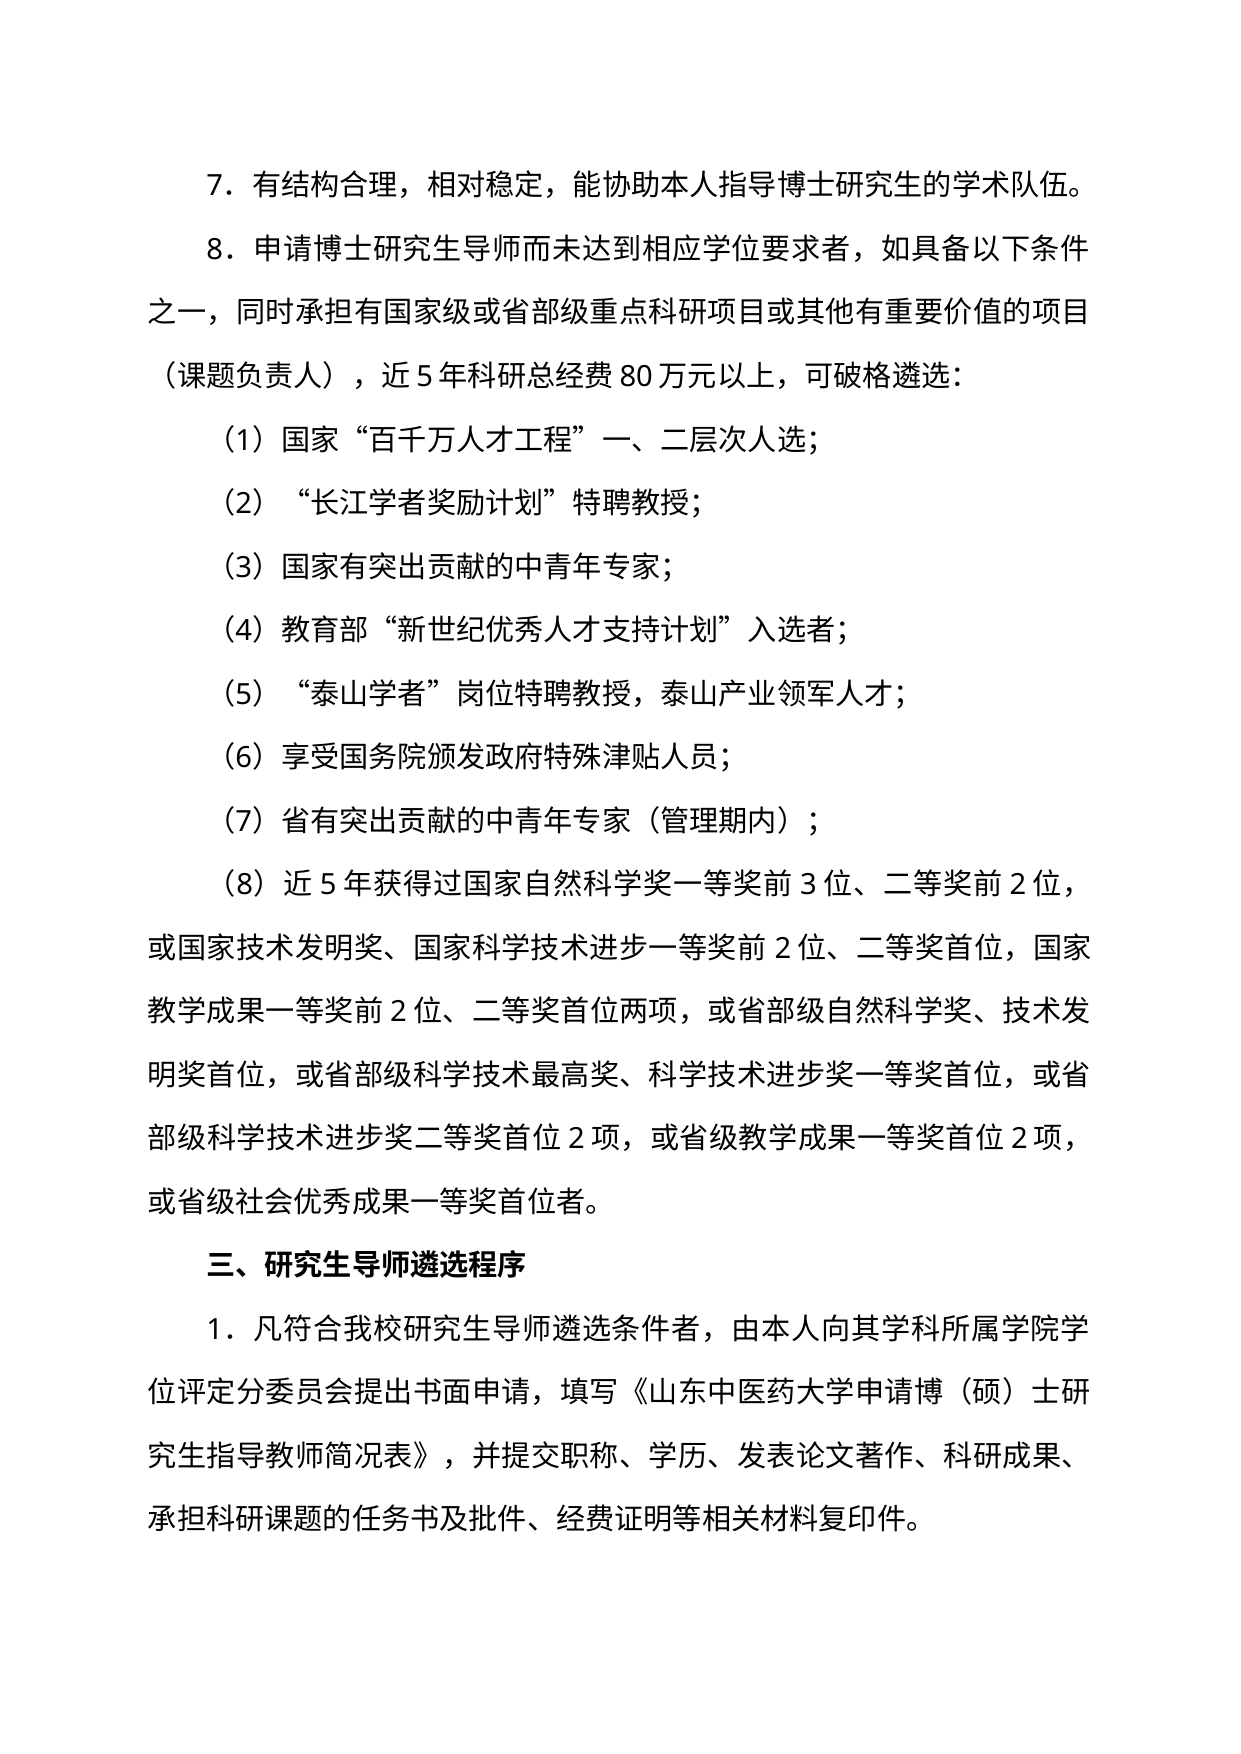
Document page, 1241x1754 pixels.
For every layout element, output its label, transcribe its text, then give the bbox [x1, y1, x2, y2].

text （5）“泰山学者”岗位特聘教授，泰山产业领军人才； [148, 670, 1092, 713]
text （3）国家有突出贡献的中青年专家； [148, 543, 1092, 586]
text 8．申请博士研究生导师而未达到相应学位要求者，如具备以下条件之一，同时承担有国家级或省部级重点科研项目或其他有重要价值的项目（课题负责人），近5年科研总经费80万元以上，可破格遴选： [148, 226, 1092, 395]
text 7．有结构合理，相对稳定，能协助本人指导博士研究生的学术队伍。 [148, 162, 1092, 204]
text （2）“长江学者奖励计划”特聘教授； [148, 479, 1092, 522]
text 1．凡符合我校研究生导师遴选条件者，由本人向其学科所属学院学位评定分委员会提出书面申请，填写《山东中医药大学申请博（硕）士研究生指导教师简况表》，并提交职称、学历、发表论文著作、科研成果、承担科研课题的任务书及批件、经费证明等相关材料复印件。 [148, 1305, 1092, 1538]
text （6）享受国务院颁发政府特殊津贴人员； [148, 734, 1092, 776]
text （8）近5年获得过国家自然科学奖一等奖前3位、二等奖前2位，或国家技术发明奖、国家科学技术进步一等奖前2位、二等奖首位，国家教学成果一等奖前2位、二等奖首位两项，或省部级自然科学奖、技术发明奖首位，或省部级科学技术最高奖、科学技术进步奖一等奖首位，或省部级科学技术进步奖二等奖首位2项，或省级教学成果一等奖首位2项，或省级社会优秀成果一等奖首位者。 [148, 861, 1092, 1221]
text （4）教育部“新世纪优秀人才支持计划”入选者； [148, 607, 1092, 649]
text （7）省有突出贡献的中青年专家（管理期内）； [148, 797, 1092, 840]
text （1）国家“百千万人才工程”一、二层次人选； [148, 416, 1092, 458]
text 三、研究生导师遴选程序 [148, 1242, 1092, 1284]
